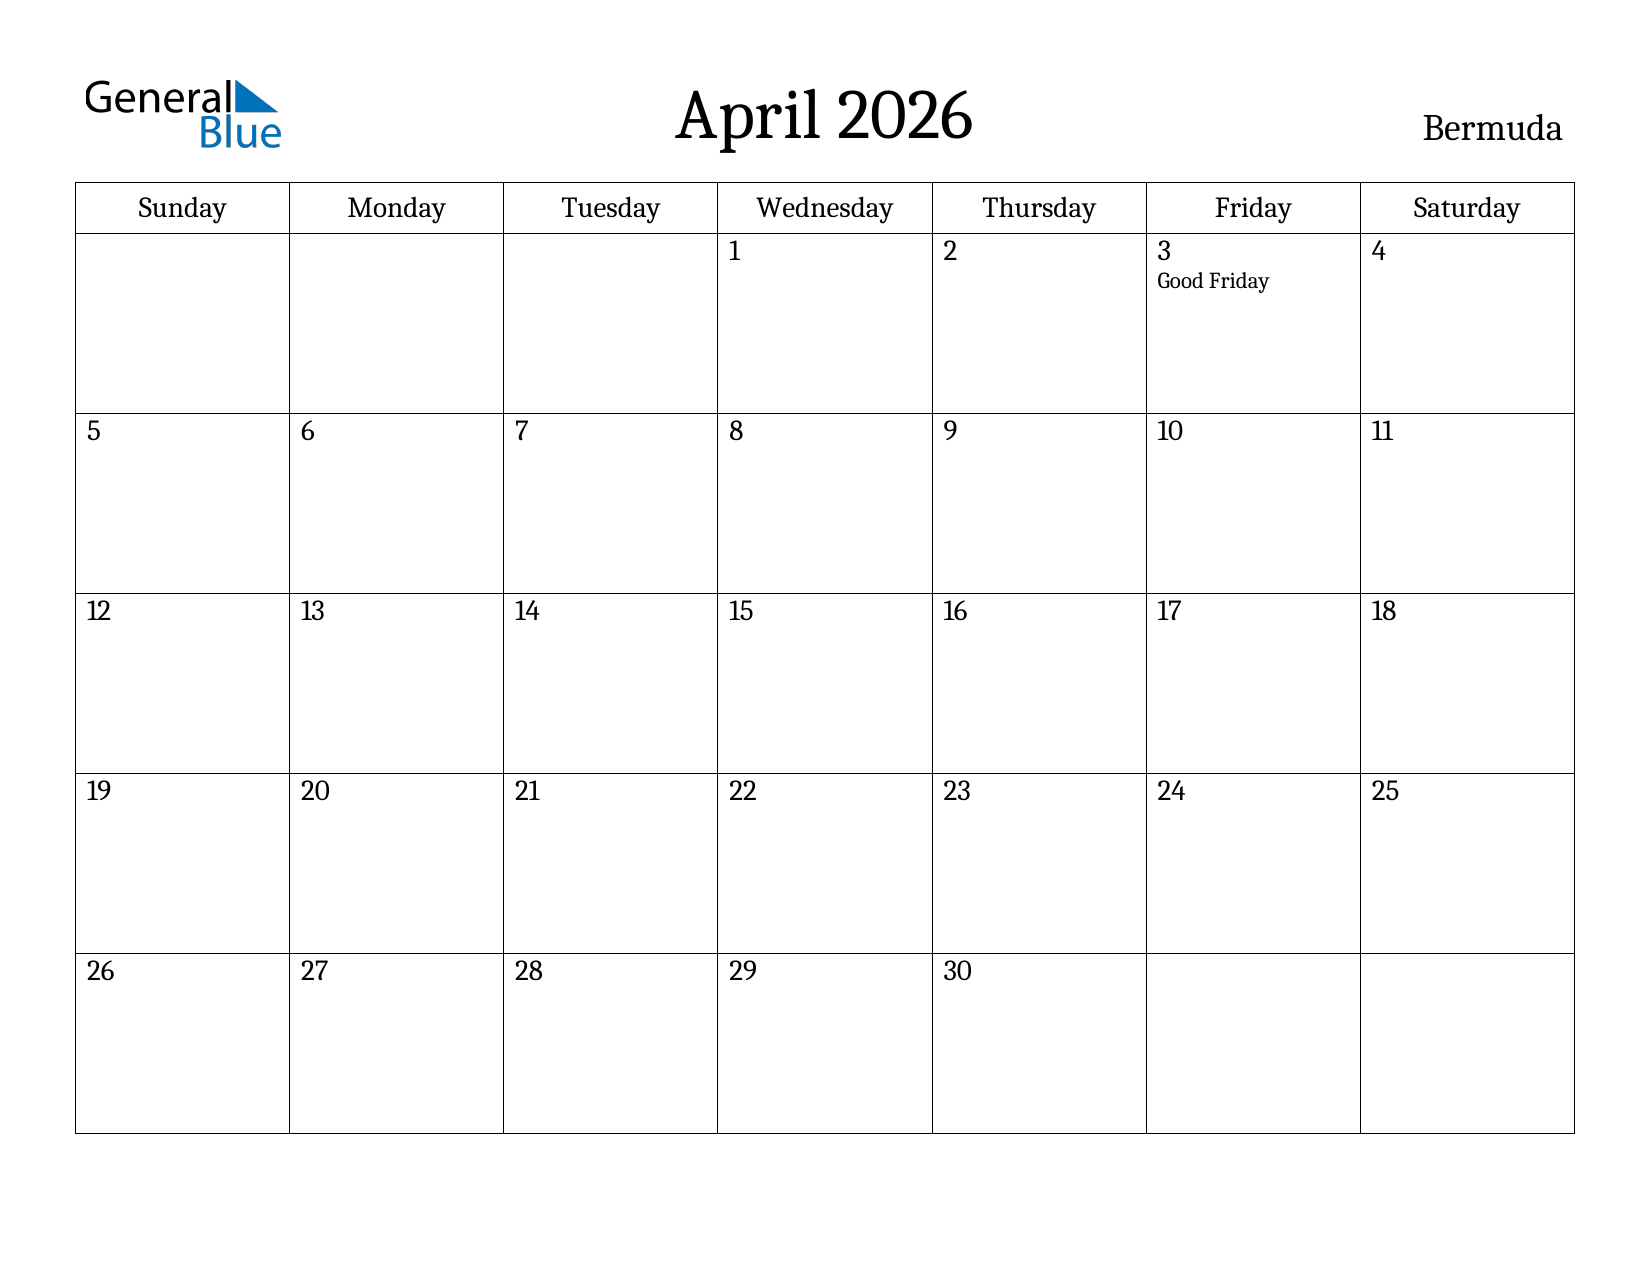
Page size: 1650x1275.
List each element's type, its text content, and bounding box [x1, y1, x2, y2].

table_header Bermuda [1146, 75, 1574, 182]
table_cell [290, 267, 503, 413]
table_cell [1147, 808, 1360, 953]
table_cell 11 [1361, 414, 1574, 447]
table_cell 5 [76, 414, 289, 447]
table_cell 23 [933, 774, 1146, 807]
table_header [76, 75, 503, 182]
table_cell [933, 627, 1146, 773]
table_cell [290, 448, 503, 593]
table_cell Friday [1147, 183, 1360, 233]
table_cell 18 [1361, 594, 1574, 627]
table_cell 24 [1147, 774, 1360, 807]
table_cell [76, 627, 289, 773]
table_cell [1361, 954, 1574, 987]
table_cell 20 [290, 774, 503, 807]
table_cell Monday [290, 183, 503, 233]
table_header April 2026 [504, 75, 1146, 182]
table_cell 27 [290, 954, 503, 987]
table_cell 2 [933, 234, 1146, 267]
table_cell [290, 808, 503, 953]
table_cell [1147, 627, 1360, 773]
table_cell Good Friday [1147, 267, 1360, 413]
picture [86, 80, 281, 148]
table_cell [290, 988, 503, 1133]
table_cell 14 [504, 594, 717, 627]
table_cell 30 [933, 954, 1146, 987]
table_cell 9 [933, 414, 1146, 447]
table_cell 6 [290, 414, 503, 447]
table_cell [76, 988, 289, 1133]
table_cell [76, 267, 289, 413]
table_cell [76, 808, 289, 953]
table_cell 28 [504, 954, 717, 987]
table_cell [1361, 988, 1574, 1133]
table_cell 10 [1147, 414, 1360, 447]
table_cell 21 [504, 774, 717, 807]
table_cell [290, 627, 503, 773]
table_cell [718, 448, 932, 593]
table_cell [1147, 954, 1360, 987]
table_cell [1361, 627, 1574, 773]
table_cell [504, 267, 717, 413]
table_cell 26 [76, 954, 289, 987]
table_cell [933, 267, 1146, 413]
table_cell [933, 808, 1146, 953]
table_cell Tuesday [504, 183, 717, 233]
table_cell [1361, 267, 1574, 413]
table_cell [718, 988, 932, 1133]
table_cell [718, 627, 932, 773]
table_cell [504, 988, 717, 1133]
table_cell [1147, 448, 1360, 593]
table_cell [1147, 988, 1360, 1133]
table_cell [504, 234, 717, 267]
table_cell [504, 448, 717, 593]
table_cell [933, 448, 1146, 593]
table_cell [290, 234, 503, 267]
table_cell [718, 267, 932, 413]
table_cell 17 [1147, 594, 1360, 627]
table_cell [1361, 808, 1574, 953]
table_cell [504, 627, 717, 773]
table_cell Thursday [933, 183, 1146, 233]
table_cell 4 [1361, 234, 1574, 267]
table_cell [76, 234, 289, 267]
table_cell 3 [1147, 234, 1360, 267]
table_cell 1 [718, 234, 932, 267]
table_cell 15 [718, 594, 932, 627]
table_cell [504, 808, 717, 953]
table_cell 25 [1361, 774, 1574, 807]
table_cell 7 [504, 414, 717, 447]
table_cell 8 [718, 414, 932, 447]
table_cell 19 [76, 774, 289, 807]
table_cell Sunday [76, 183, 289, 233]
table_cell [933, 988, 1146, 1133]
table_cell 12 [76, 594, 289, 627]
table_cell [718, 808, 932, 953]
table_cell [76, 448, 289, 593]
table_cell [1361, 448, 1574, 593]
table_cell Wednesday [718, 183, 932, 233]
table_cell 29 [718, 954, 932, 987]
table_cell 16 [933, 594, 1146, 627]
table_cell Saturday [1361, 183, 1574, 233]
table_cell 22 [718, 774, 932, 807]
table_cell 13 [290, 594, 503, 627]
